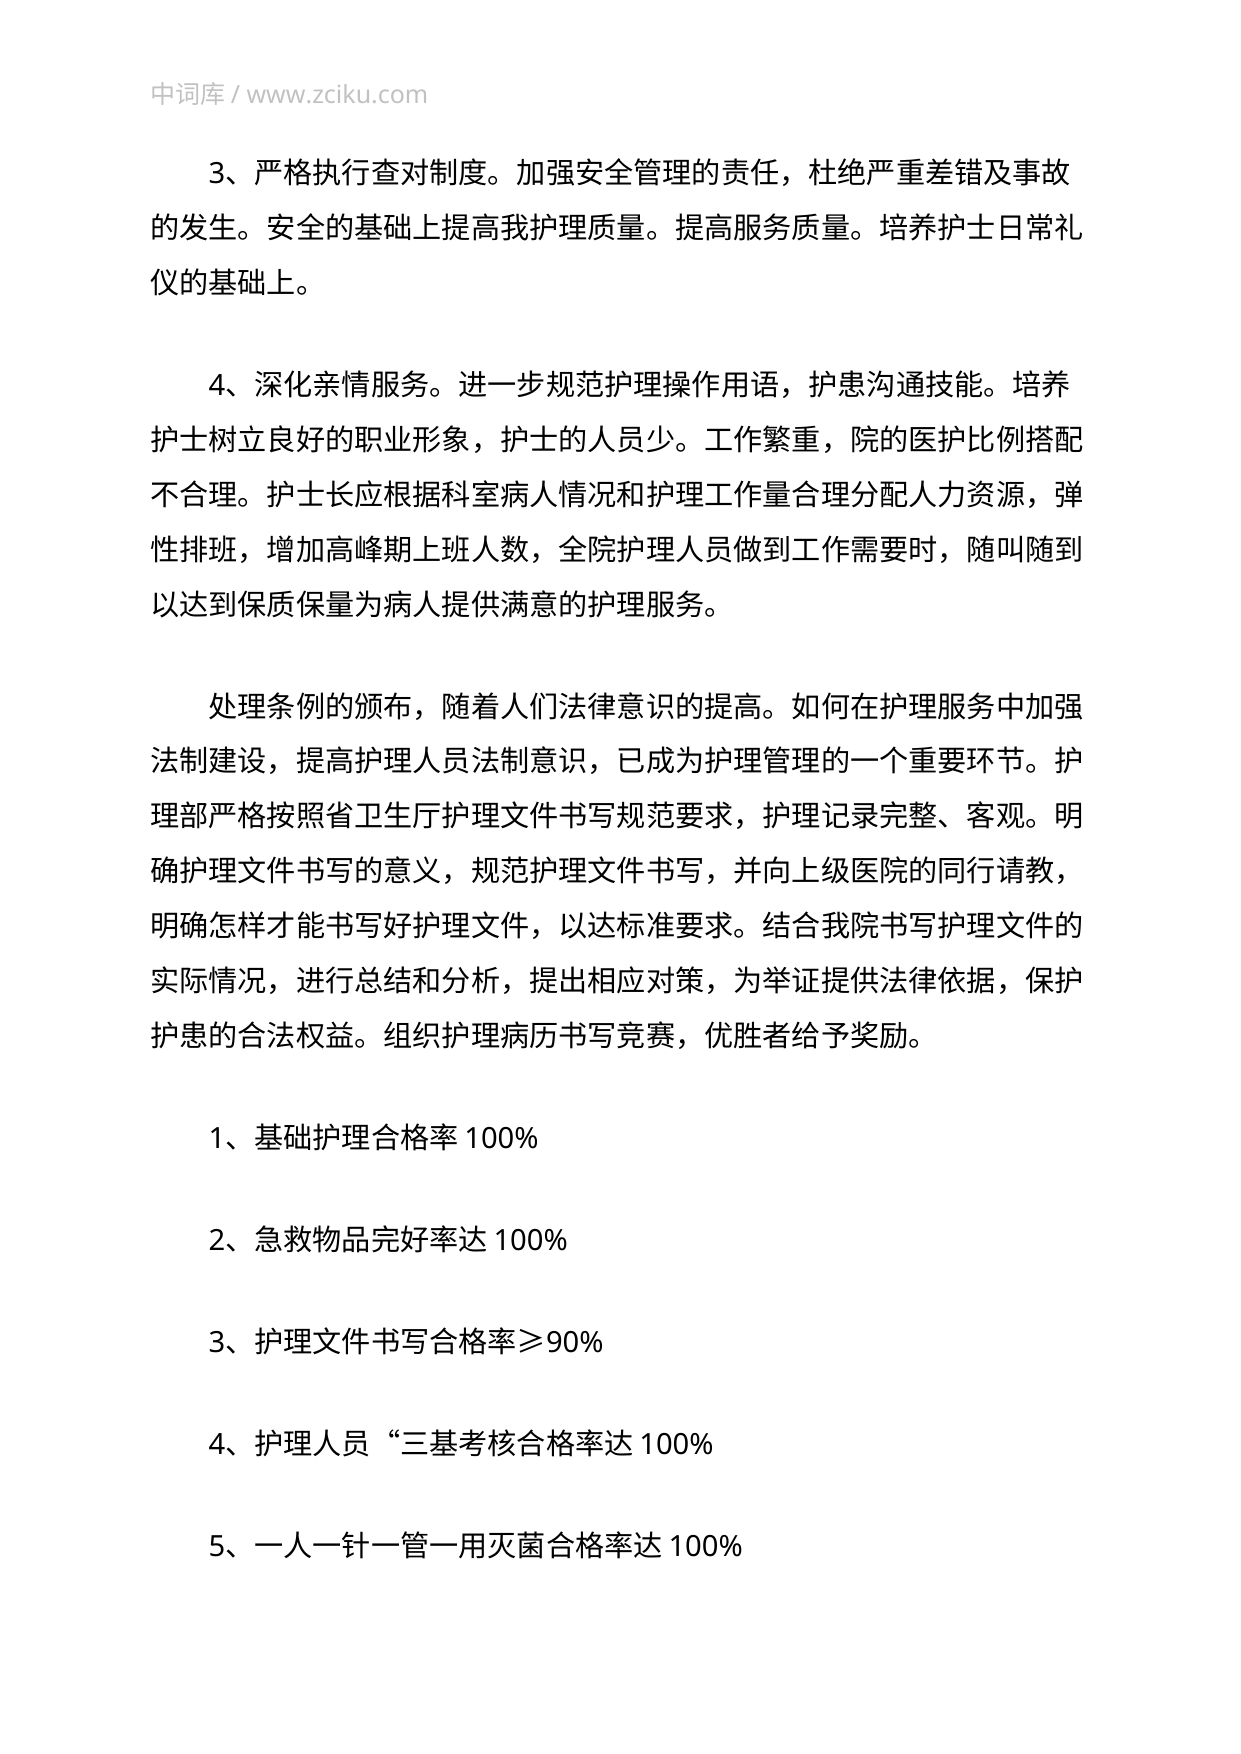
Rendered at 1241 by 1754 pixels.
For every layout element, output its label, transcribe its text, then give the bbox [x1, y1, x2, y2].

text 5、一人一针一管一用灭菌合格率达100% [150, 1522, 1090, 1564]
text 处理条例的颁布，随着人们法律意识的提高。如何在护理服务中加强法制建设，提高护理人员法制意识，已成为护理管理的一个重要环节。护理部严格按照省卫生厅护理文件书写规范要求，护理记录完整、客观。明确护理文件书写的意义，规范护理文件书写，并向上级医院的同行请教，明确怎样才能书写好护理文件，以达标准要求。结合我院书写护理文件的实际情况，进行总结和分析，提出相应对策，为举证提供法律依据，保护护患的合法权益。组织护理病历书写竞赛，优胜者给予奖励。 [150, 683, 1090, 1055]
text 3、护理文件书写合格率≥90% [150, 1318, 1090, 1361]
text 2、急救物品完好率达100% [150, 1216, 1090, 1259]
text 4、深化亲情服务。进一步规范护理操作用语，护患沟通技能。培养护士树立良好的职业形象，护士的人员少。工作繁重，院的医护比例搭配不合理。护士长应根据科室病人情况和护理工作量合理分配人力资源，弹性排班，增加高峰期上班人数，全院护理人员做到工作需要时，随叫随到以达到保质保量为病人提供满意的护理服务。 [150, 362, 1090, 624]
text 3、严格执行查对制度。加强安全管理的责任，杜绝严重差错及事故的发生。安全的基础上提高我护理质量。提高服务质量。培养护士日常礼仪的基础上。 [150, 150, 1090, 302]
text 1、基础护理合格率100% [150, 1114, 1090, 1157]
text 4、护理人员“三基考核合格率达100% [150, 1420, 1090, 1463]
